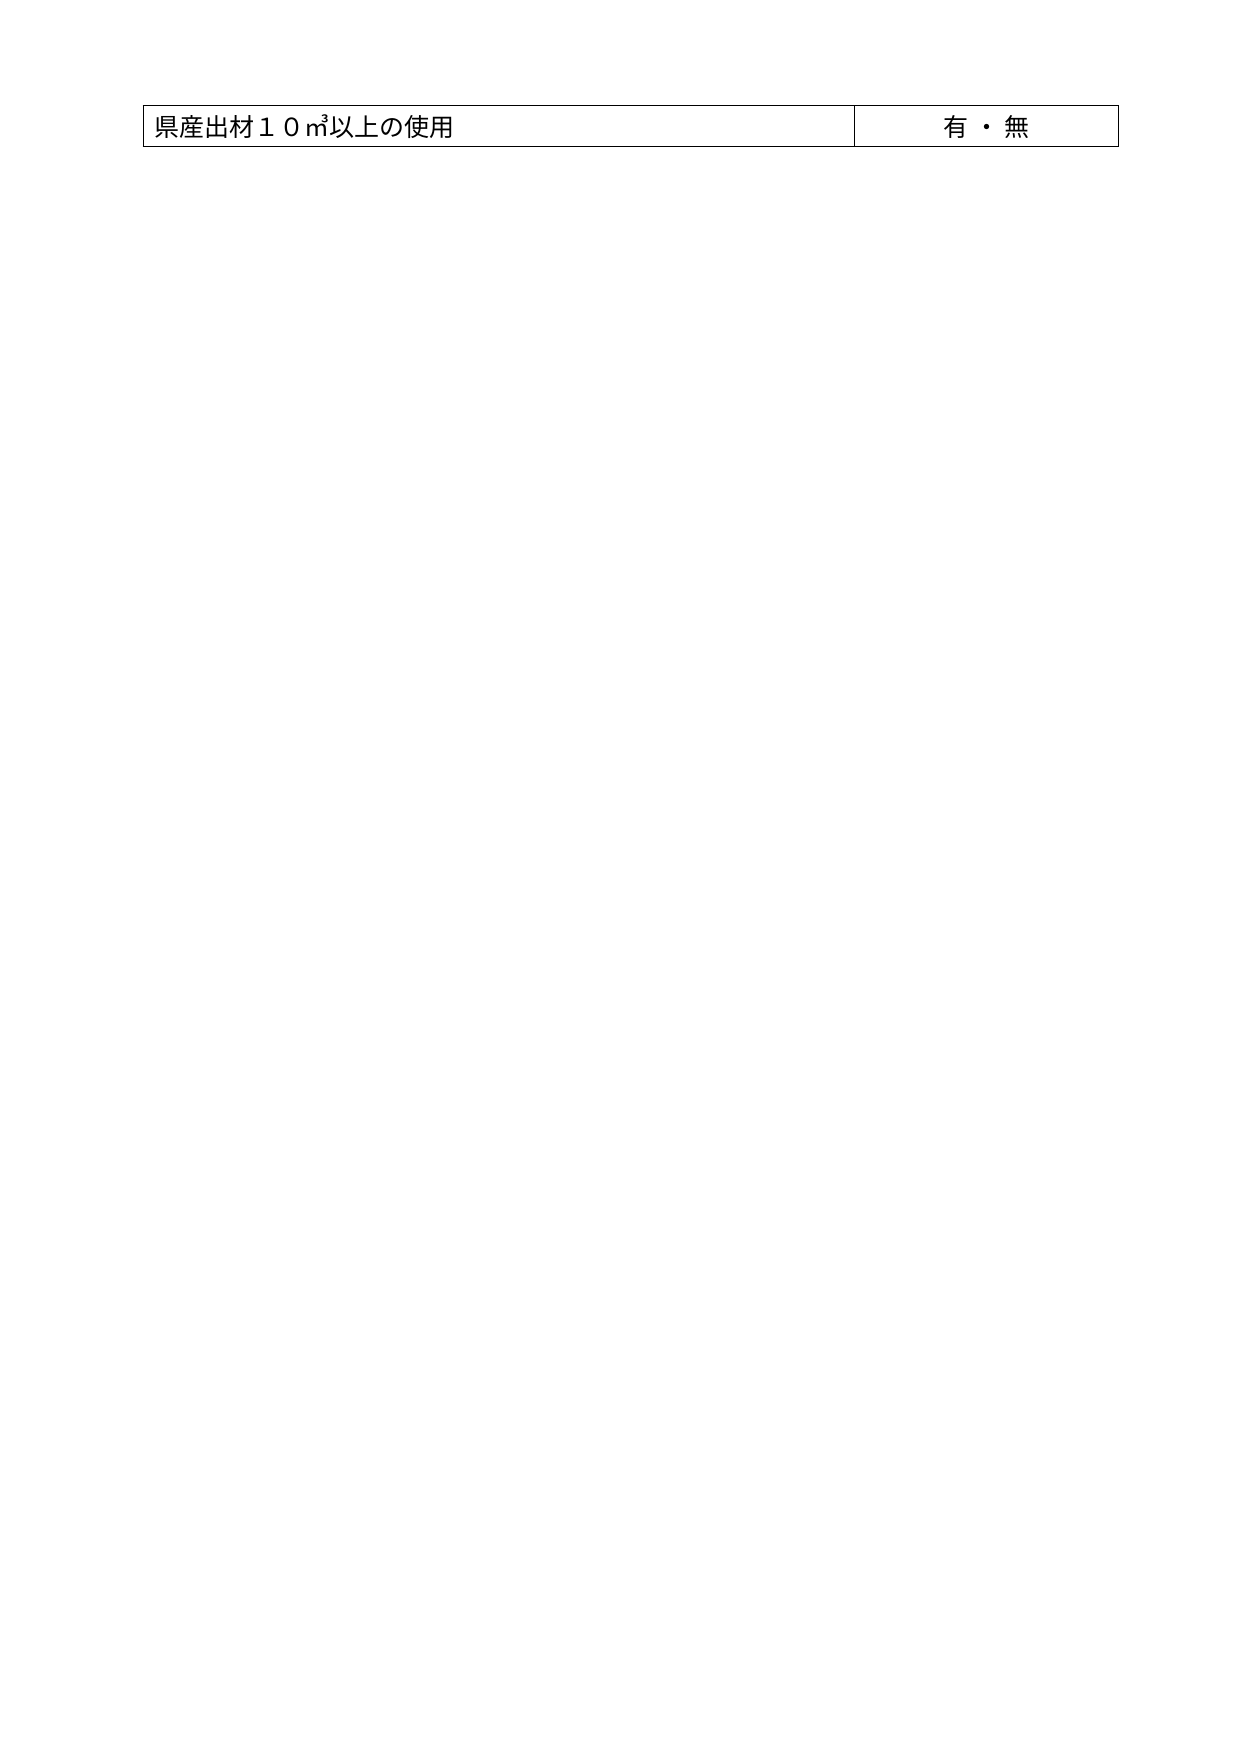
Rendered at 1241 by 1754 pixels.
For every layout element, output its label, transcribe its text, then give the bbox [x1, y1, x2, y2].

table_cell 県産出材１０㎥以上の使用 [144, 106, 854, 146]
table_cell 有 ・ 無 [855, 106, 1118, 146]
